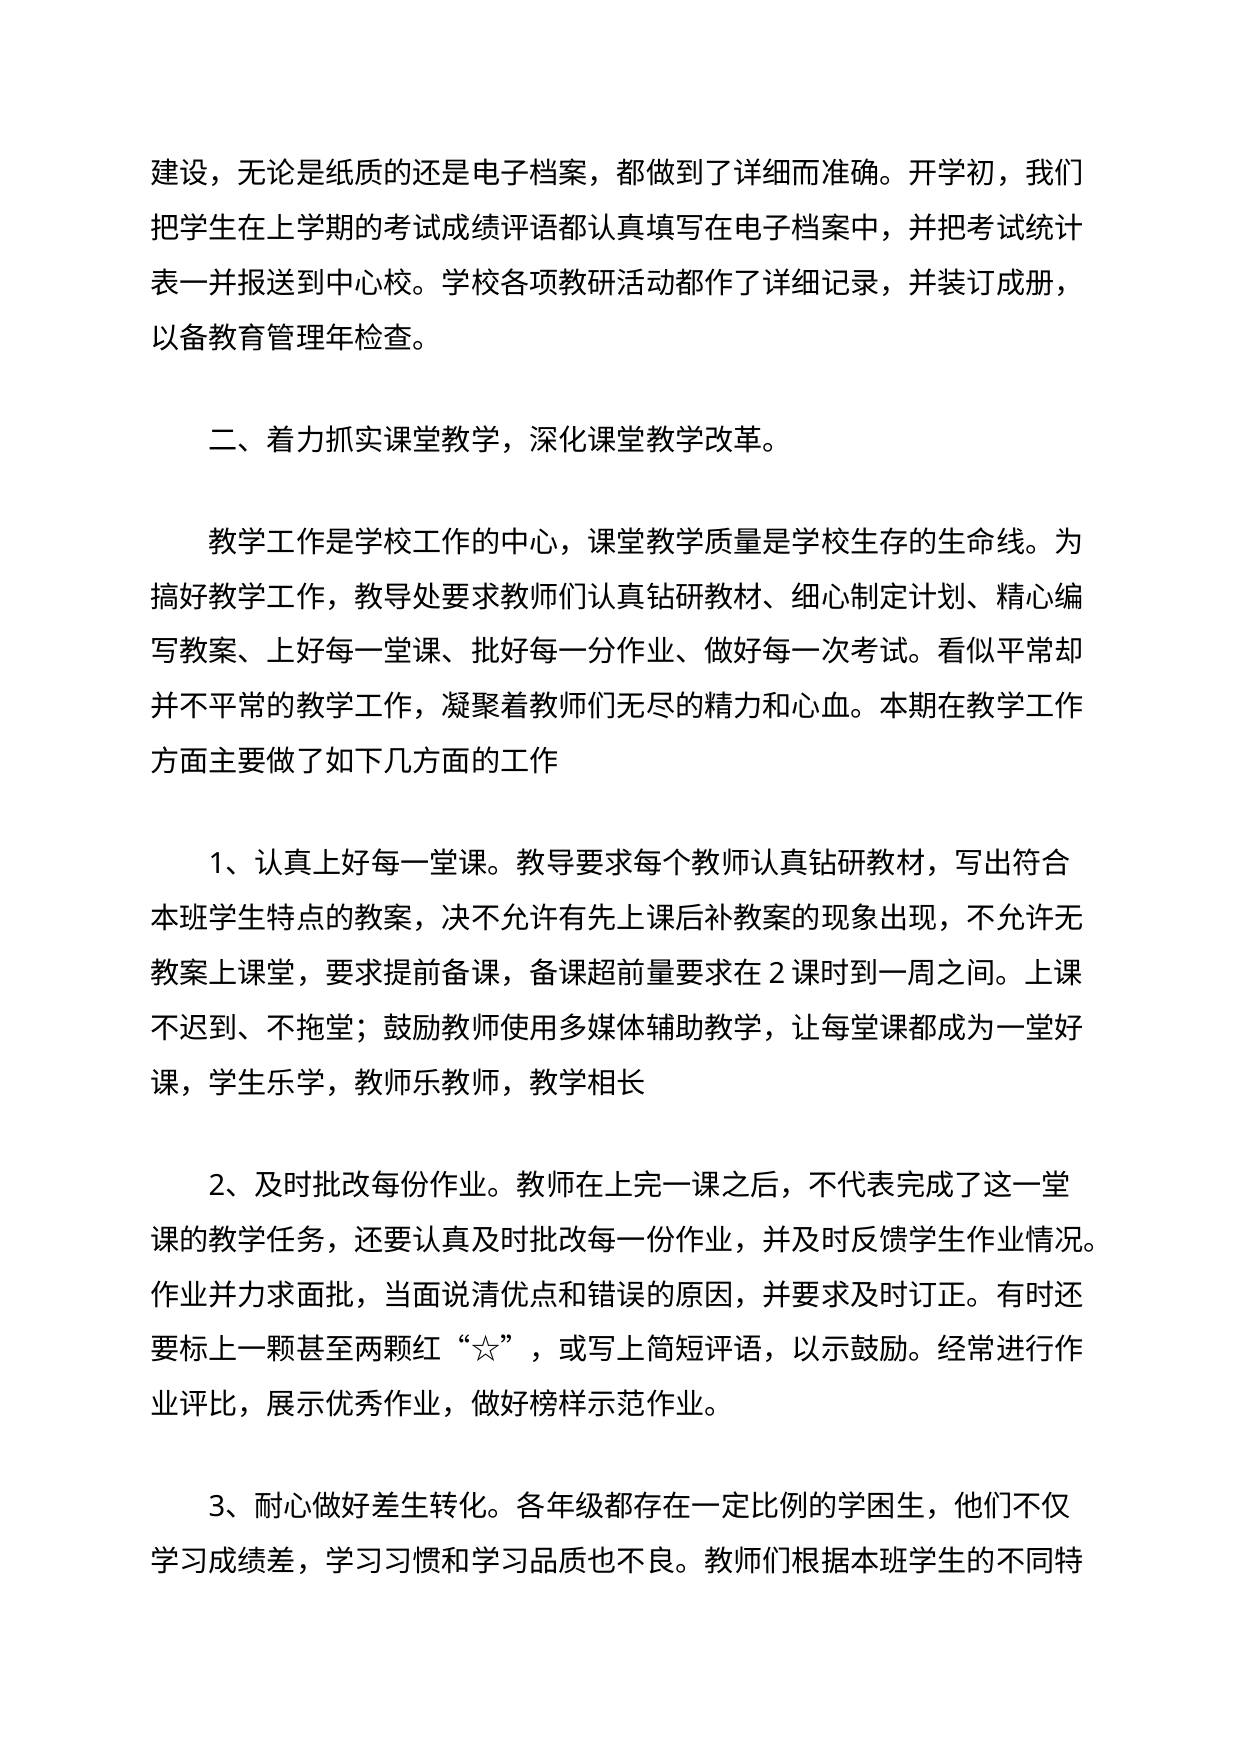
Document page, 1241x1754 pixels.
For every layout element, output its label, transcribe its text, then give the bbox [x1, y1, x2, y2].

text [150, 150, 1090, 357]
text 教学工作是学校工作的中心，课堂教学质量是学校生存的生命线。为搞好教学工作，教导处要求教师们认真钻研教材、细心制定计划、精心编写教案、上好每一堂课、批好每一分作业、做好每一次考试。看似平常却并不平常的教学工作，凝聚着教师们无尽的精力和心血。本期在教学工作方面主要做了如下几方面的工作 [150, 518, 1090, 780]
text 1、认真上好每一堂课。教导要求每个教师认真钻研教材，写出符合本班学生特点的教案，决不允许有先上课后补教案的现象出现，不允许无教案上课堂，要求提前备课，备课超前量要求在2课时到一周之间。上课不迟到、不拖堂；鼓励教师使用多媒体辅助教学，让每堂课都成为一堂好课，学生乐学，教师乐教师，教学相长 [150, 839, 1090, 1102]
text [150, 1483, 1090, 1580]
text 二、着力抓实课堂教学，深化课堂教学改革。 [150, 416, 1090, 459]
text 2、及时批改每份作业。教师在上完一课之后，不代表完成了这一堂课的教学任务，还要认真及时批改每一份作业，并及时反馈学生作业情况。作业并力求面批，当面说清优点和错误的原因，并要求及时订正。有时还要标上一颗甚至两颗红“☆”，或写上简短评语，以示鼓励。经常进行作业评比，展示优秀作业，做好榜样示范作业。 [150, 1161, 1090, 1423]
